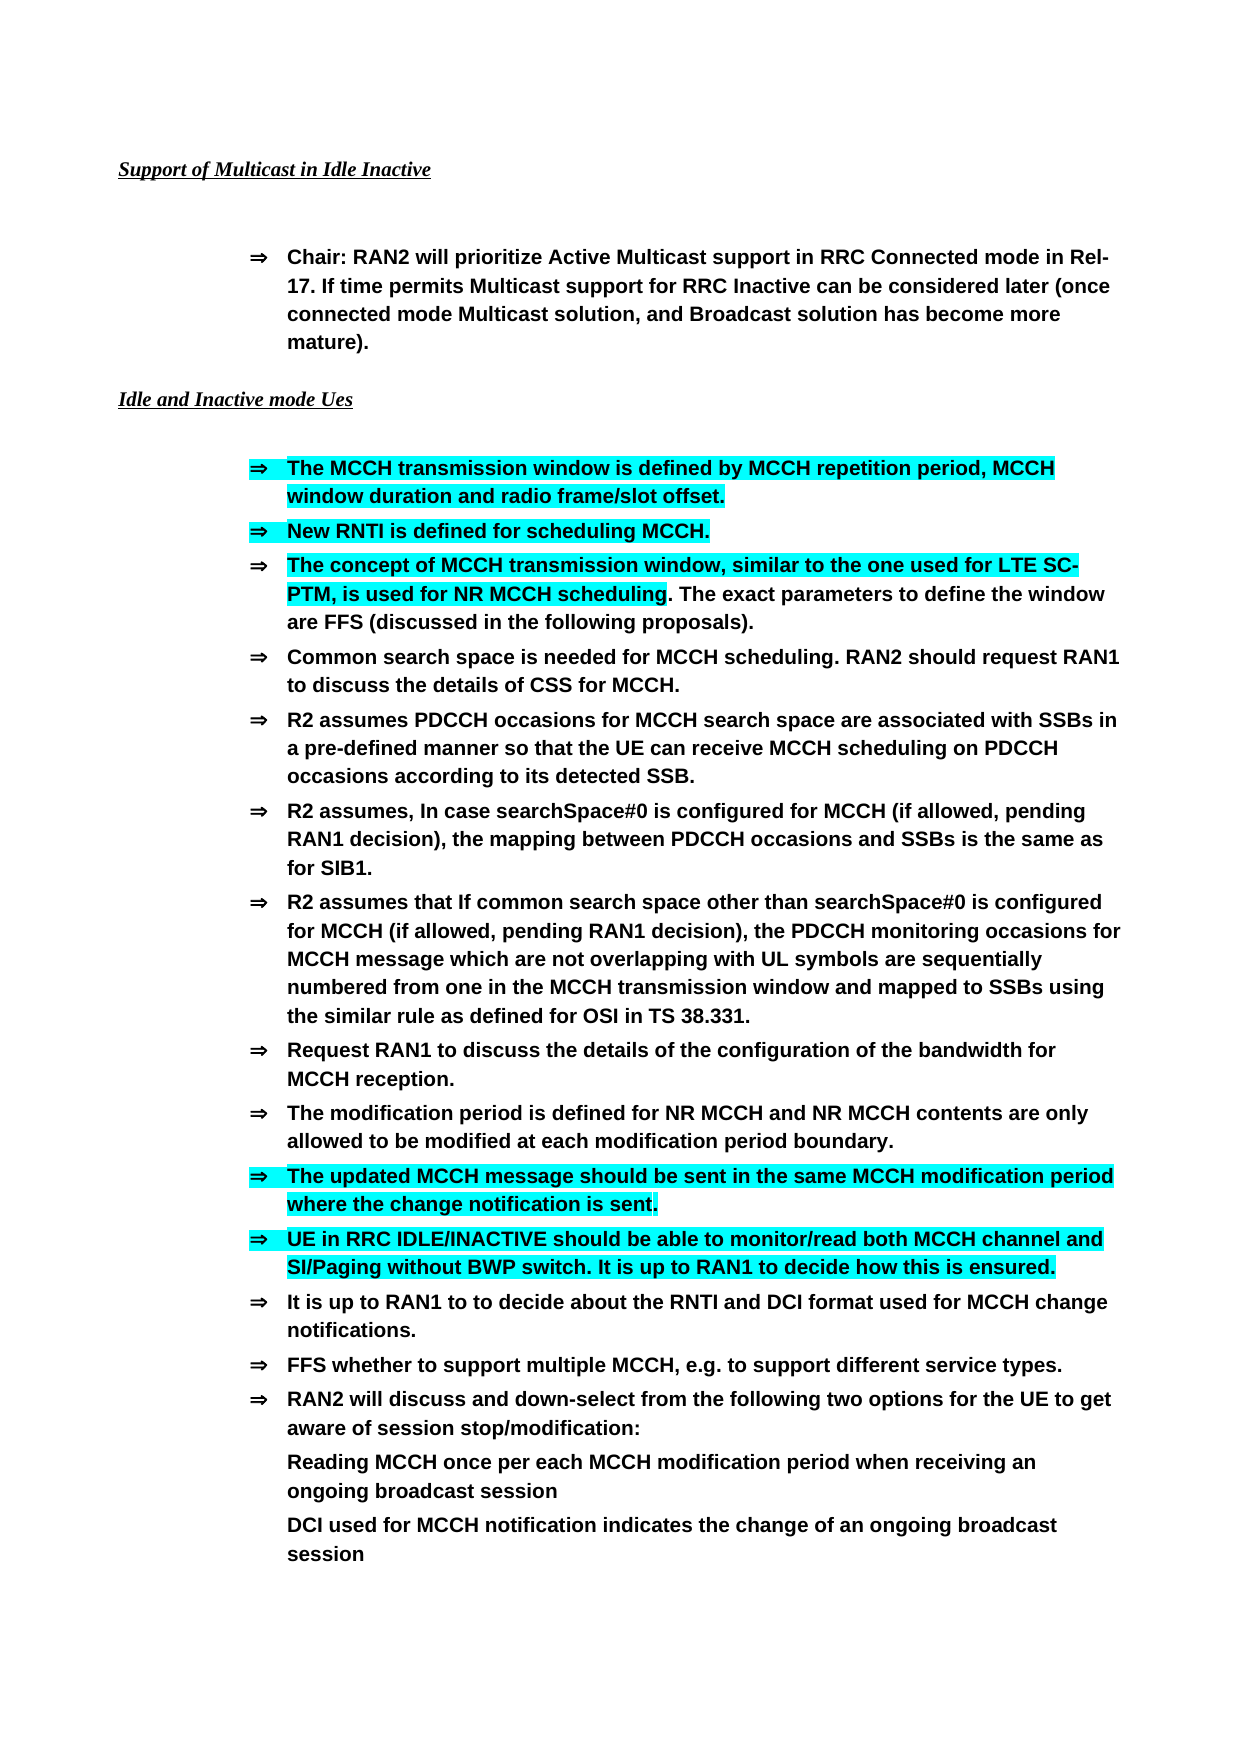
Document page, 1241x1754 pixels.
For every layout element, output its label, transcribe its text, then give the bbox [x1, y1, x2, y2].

text R2 assumes PDCCH occasions for MCCH search space are associated with SSBs in a pre-defined manner so that the UE can receive MCCH scheduling on PDCCH occasions according to its detected SSB. [249, 706, 1122, 791]
text Chair: RAN2 will prioritize Active Multicast support in RRC Connected mode in Rel-17. If time permits Multicast support for RRC Inactive can be considered later (once connected mode Multicast solution, and Broadcast solution has become more mature). [249, 243, 1122, 356]
list Idle and Inactive mode Ues [118, 385, 1122, 413]
text Common search space is needed for MCCH scheduling. RAN2 should request RAN1 to discuss the details of CSS for MCCH. [249, 643, 1122, 699]
text The concept of MCCH transmission window, similar to the one used for LTE SC-PTM, is used for NR MCCH scheduling. The exact parameters to define the window are FFS (discussed in the following proposals). [249, 551, 1122, 636]
text The modification period is defined for NR MCCH and NR MCCH contents are only allowed to be modified at each modification period boundary. [249, 1099, 1122, 1156]
text R2 assumes that If common search space other than searchSpace#0 is configured for MCCH (if allowed, pending RAN1 decision), the PDCCH monitoring occasions for MCCH message which are not overlapping with UL symbols are sequentially numbered from one in the MCCH transmission window and mapped to SSBs using the similar rule as defined for OSI in TS 38.331. [249, 888, 1122, 1030]
text Request RAN1 to discuss the details of the configuration of the bandwidth for MCCH reception. [249, 1036, 1122, 1093]
list Reading MCCH once per each MCCH modification period when receiving an ongoing broadcast session [287, 1448, 1122, 1505]
text UE in RRC IDLE/INACTIVE should be able to monitor/read both MCCH channel and SI/Paging without BWP switch. It is up to RAN1 to decide how this is ensured. [249, 1225, 1122, 1281]
text New RNTI is defined for scheduling MCCH. [249, 517, 1122, 545]
list Support of Multicast in Idle Inactive [118, 155, 1122, 183]
text FFS whether to support multiple MCCH, e.g. to support different service types. [249, 1351, 1122, 1379]
text The MCCH transmission window is defined by MCCH repetition period, MCCH window duration and radio frame/slot offset. [249, 454, 1122, 511]
text It is up to RAN1 to to decide about the RNTI and DCI format used for MCCH change notifications. [249, 1288, 1122, 1344]
text The updated MCCH message should be sent in the same MCCH modification period where the change notification is sent. [249, 1162, 1122, 1218]
text RAN2 will discuss and down-select from the following two options for the UE to get aware of session stop/modification: [249, 1385, 1122, 1442]
list DCI used for MCCH notification indicates the change of an ongoing broadcast session [287, 1511, 1122, 1568]
text R2 assumes, In case searchSpace#0 is configured for MCCH (if allowed, pending RAN1 decision), the mapping between PDCCH occasions and SSBs is the same as for SIB1. [249, 797, 1122, 882]
